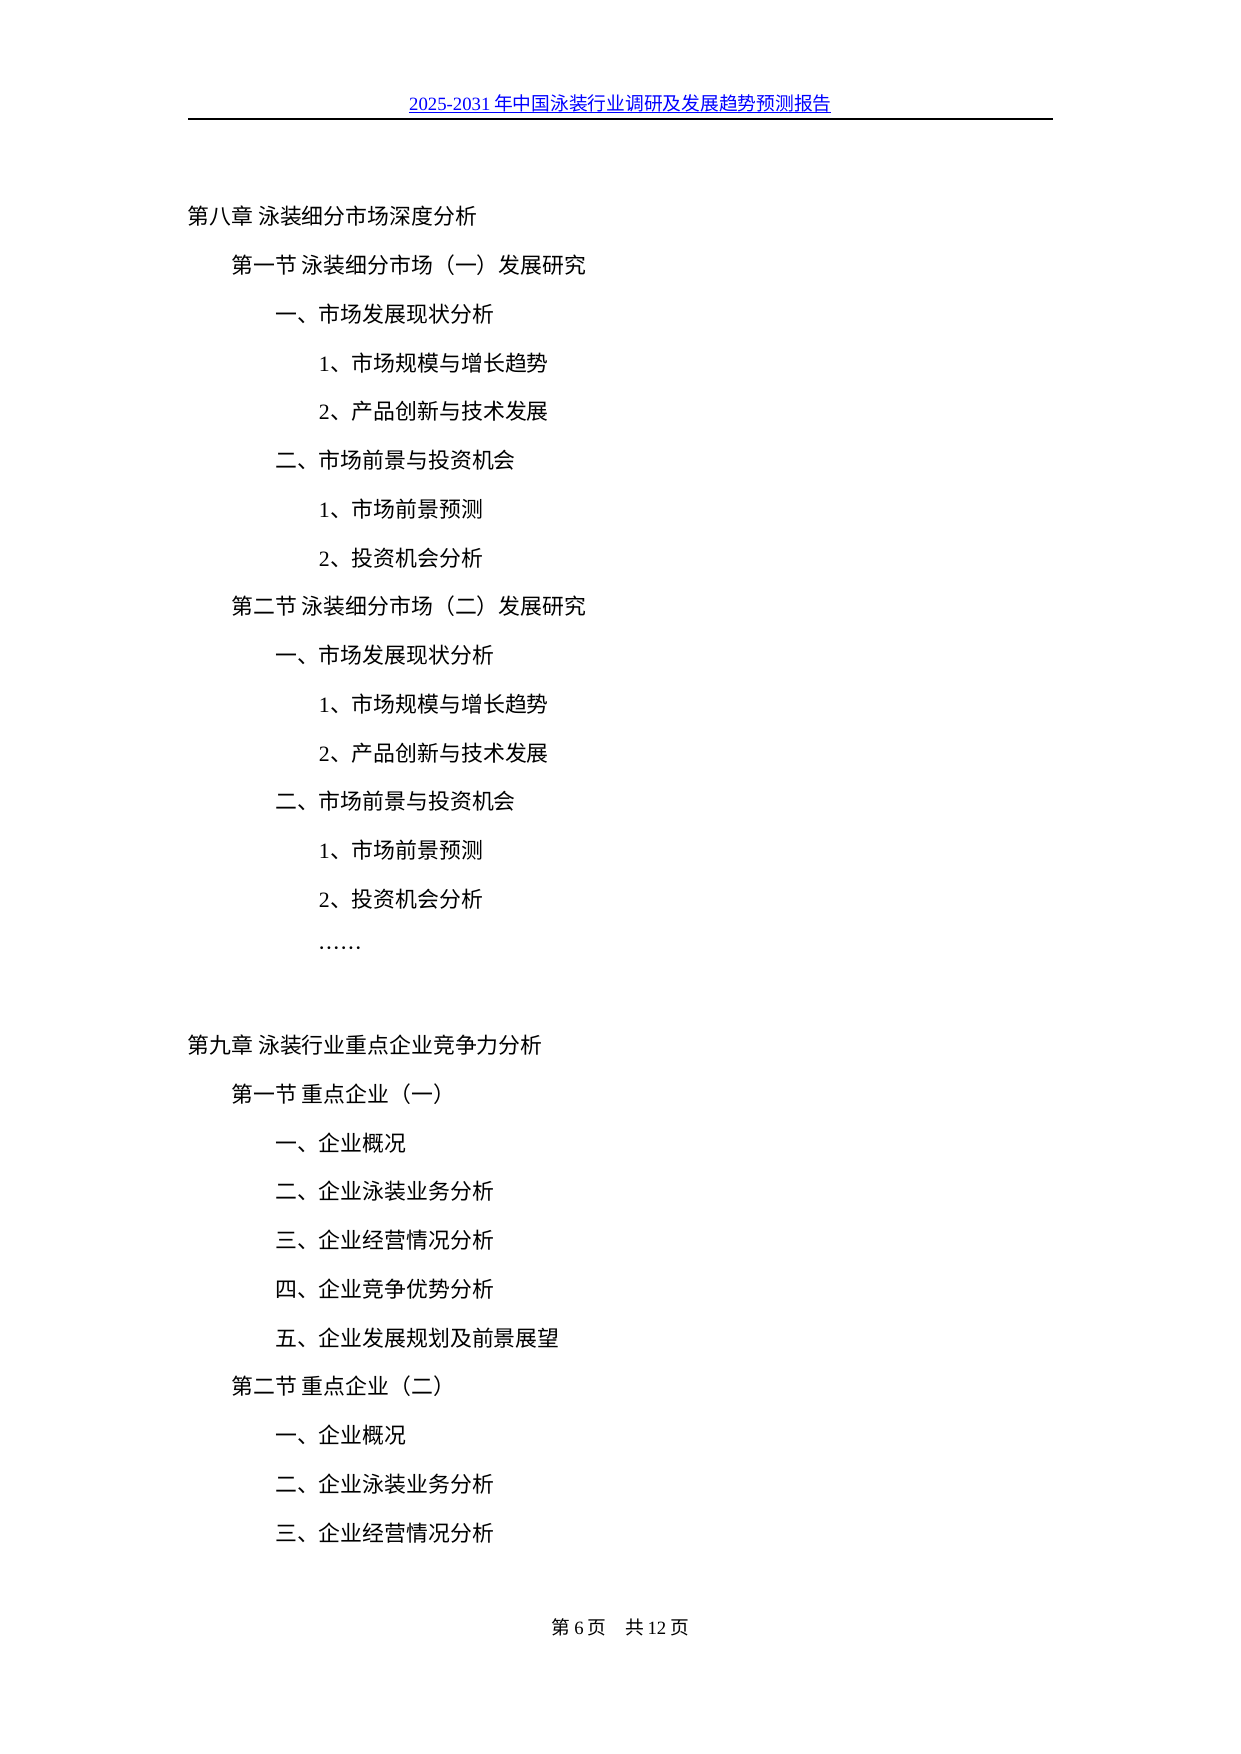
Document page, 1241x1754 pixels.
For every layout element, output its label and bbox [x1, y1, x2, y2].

text [187, 150, 1053, 1548]
